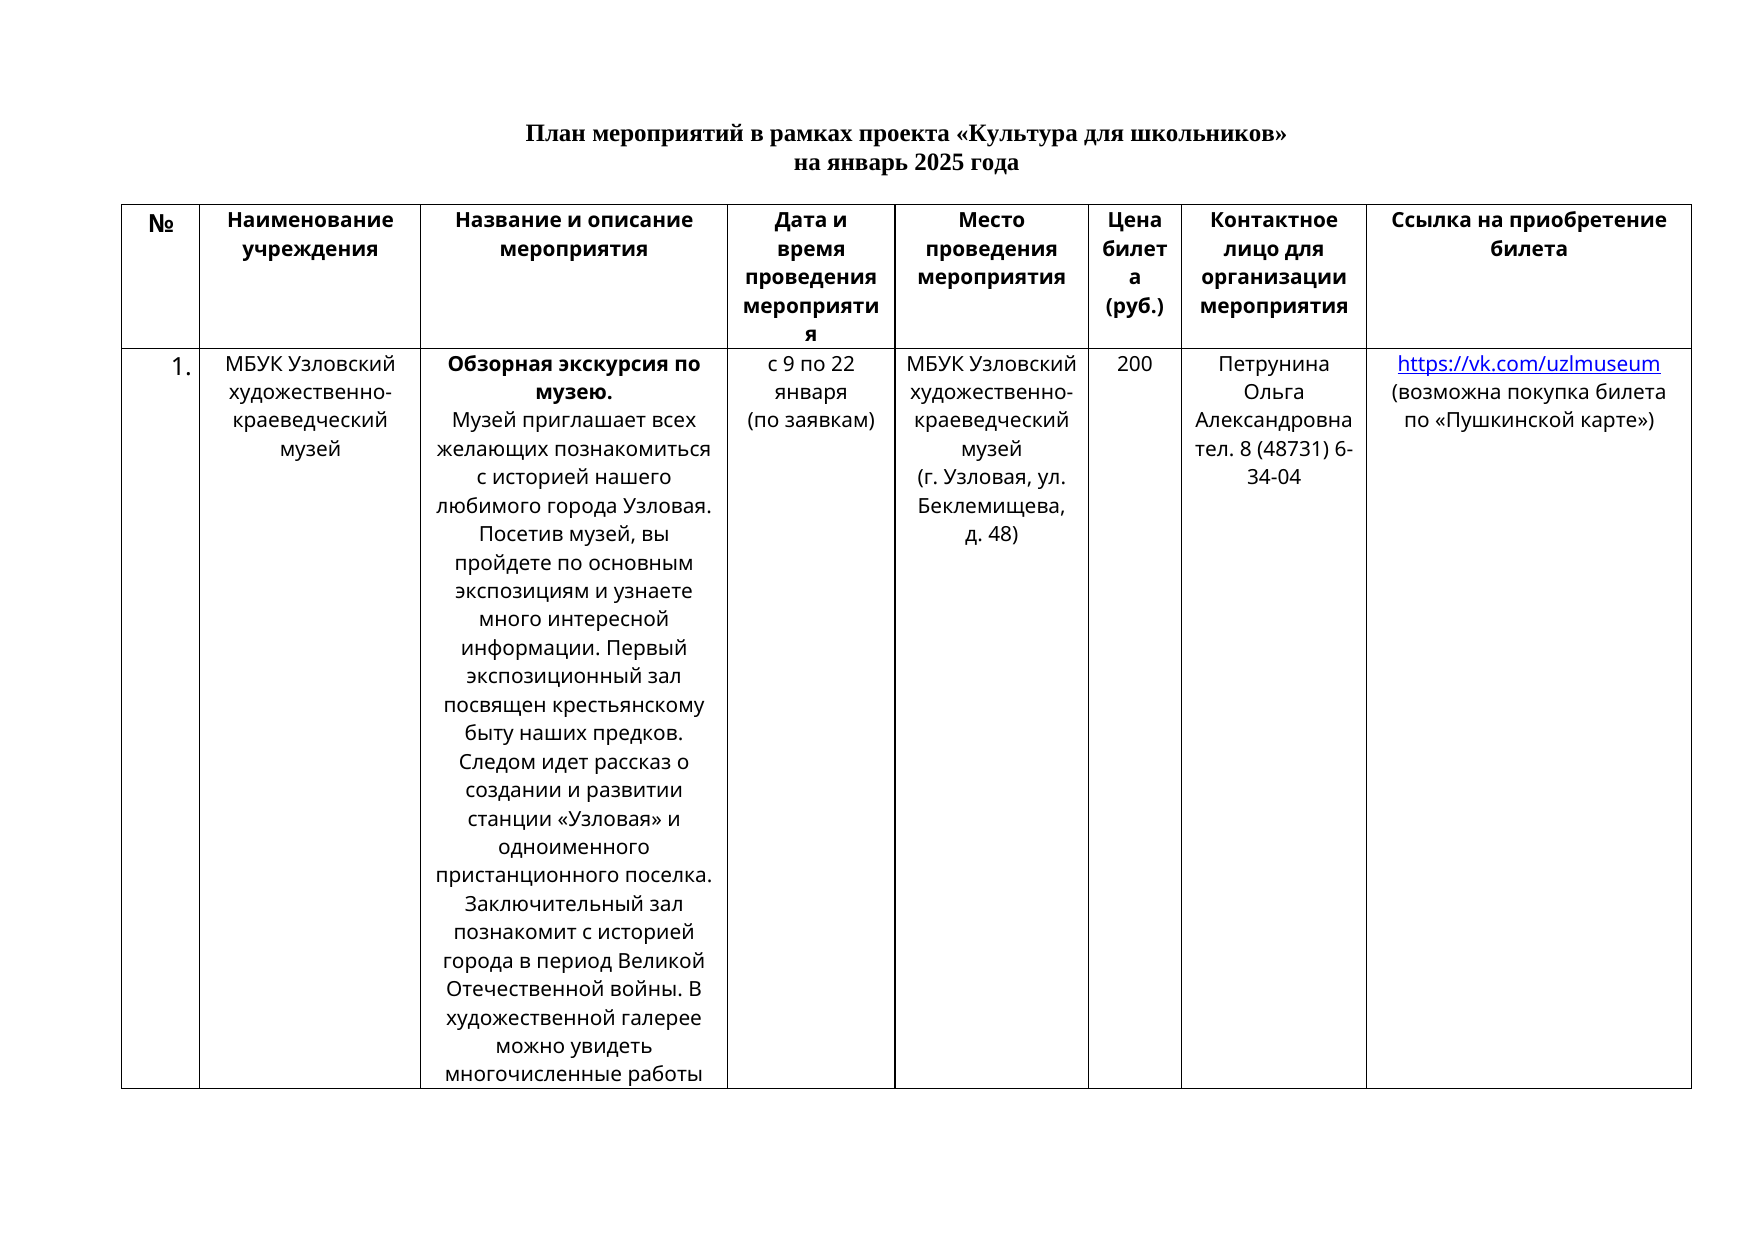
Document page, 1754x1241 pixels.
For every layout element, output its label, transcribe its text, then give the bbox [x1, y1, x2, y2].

table_header Ссылка на приобретение билета [1367, 205, 1691, 348]
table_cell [1182, 349, 1366, 1088]
table_header Цена билета (руб.) [1089, 205, 1181, 348]
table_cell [200, 349, 420, 1088]
table_cell [122, 349, 199, 1088]
table_header Наименование учреждения [200, 205, 420, 348]
text План мероприятий в рамках проекта «Культура для школьников» [118, 118, 1695, 147]
text на январь 2025 года [118, 147, 1695, 176]
table_header № [122, 205, 199, 348]
table_cell 200 [1089, 349, 1181, 1088]
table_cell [896, 349, 1088, 1088]
table_header Контактное лицо для организации мероприятия [1182, 205, 1366, 348]
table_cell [728, 349, 894, 1088]
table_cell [1367, 349, 1691, 1088]
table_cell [421, 349, 727, 1088]
table_header Место проведения мероприятия [896, 205, 1088, 348]
table_header Дата и время проведения мероприятия [728, 205, 894, 348]
table_header Название и описание мероприятия [421, 205, 727, 348]
